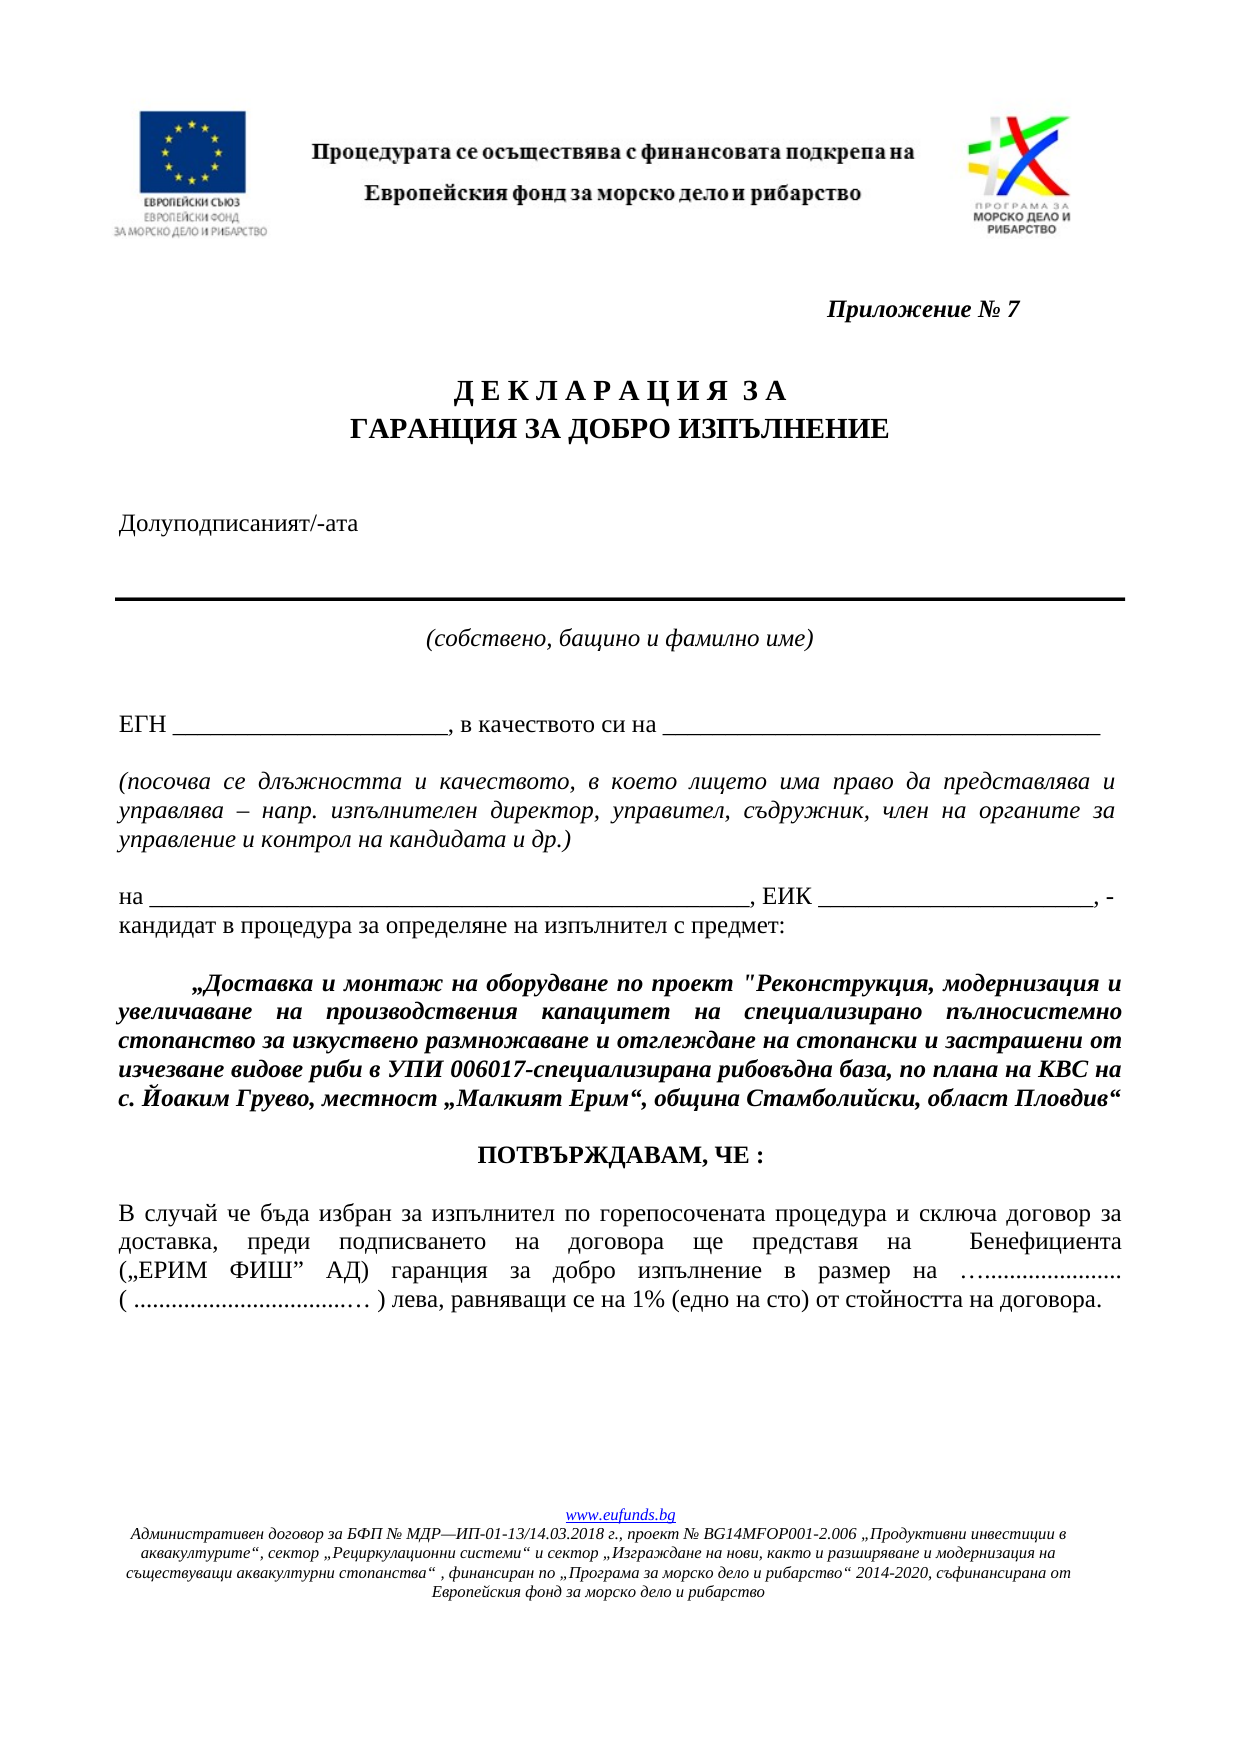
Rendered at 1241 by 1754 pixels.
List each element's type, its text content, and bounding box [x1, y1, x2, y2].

picture [73, 77, 1125, 290]
text (посочва се длъжността и качеството, в което лицето има право да представлява и управлява – напр. изпълнителен директор, управител, съдружник, член на органите за управление и контрол на кандидата и др.) [119, 766, 1117, 853]
text ГАРАНЦИЯ ЗА ДОБРО ИЗПЪЛНЕНИЕ [118, 412, 1122, 445]
text „Доставка и монтаж на оборудване по проект "Реконструкция, модернизация и увеличаване на производствения капацитет на специализирано пълносистемно стопанство за изкуствено размножаване и отглеждане на стопански и застрашени от изчезване видове риби в УПИ 006017-специализирана рибовъдна база, по плана на КВС на с. Йоаким Груево, местност „Малкият Ерим“, община Стамболийски, област Пловдив“ [118, 968, 1123, 1111]
picture [115, 597, 1126, 601]
text Долуподписаният/-ата [119, 508, 1123, 536]
text (собствено, бащино и фамилно име) [118, 623, 1122, 651]
list случай че бъда избран за изпълнител по горепосочената процедура и сключа договор за доставка, преди подписването на договора ще представя на Бенефициента („ЕРИМ ФИШ” АД) гаранция за добро изпълнение в размер на …...................... ( ..................................… ) лева, равняващи се на 1% (едно на сто) от стойността на договора. [118, 1198, 1123, 1313]
list Приложение № 7 [827, 108, 1123, 322]
text Д Е К Л А Р А Ц И Я З А [118, 373, 1122, 407]
text на ________________________________________________, ЕИК ______________________, - кандидат в процедура за определяне на изпълнител с предмет: [119, 881, 1123, 939]
text ПОТВЪРЖДАВАМ, ЧЕ : [119, 1140, 1123, 1169]
text ЕГН ______________________, в качеството си на ___________________________________ [119, 709, 1123, 738]
